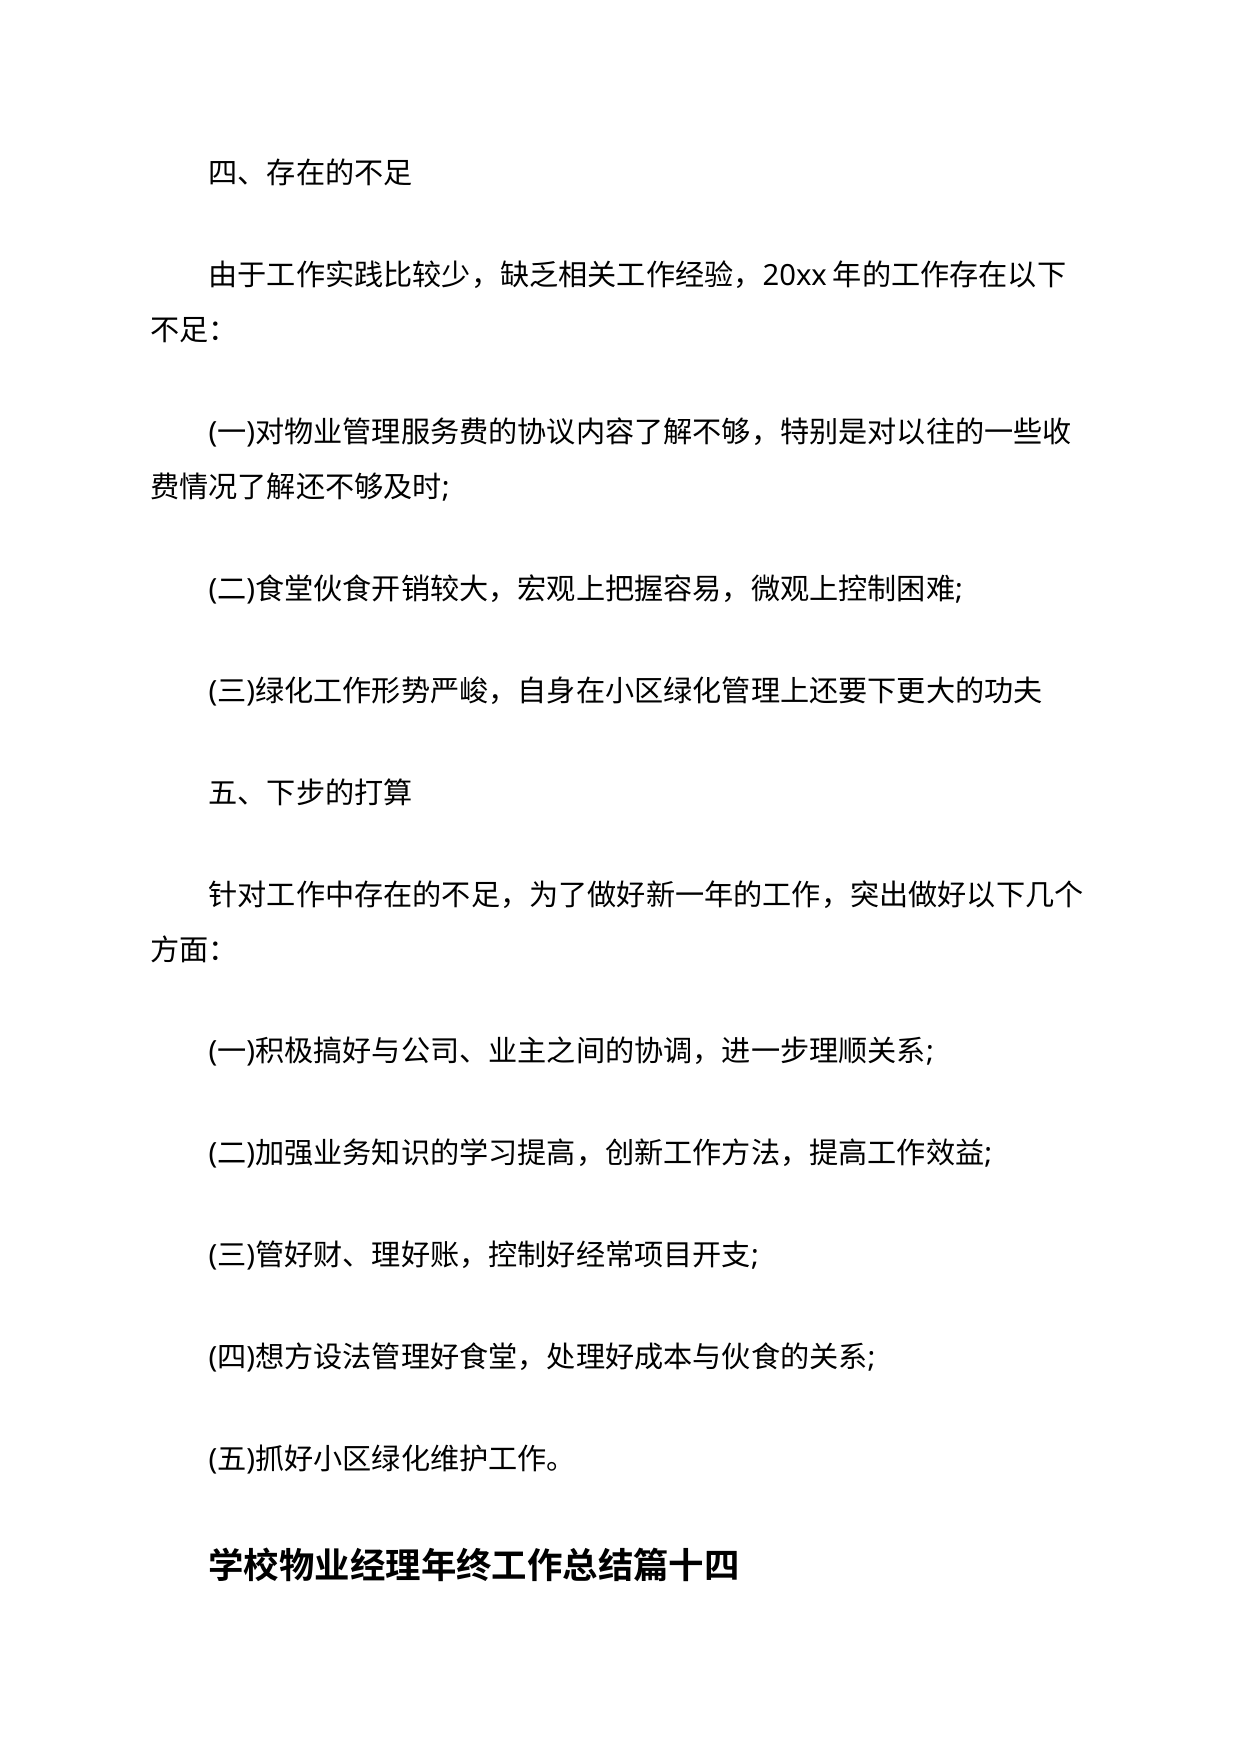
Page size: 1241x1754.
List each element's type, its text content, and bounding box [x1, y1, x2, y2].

text (三)绿化工作形势严峻，自身在小区绿化管理上还要下更大的功夫 [150, 667, 1090, 710]
text (二)食堂伙食开销较大，宏观上把握容易，微观上控制困难; [150, 566, 1090, 608]
text (四)想方设法管理好食堂，处理好成本与伙食的关系; [150, 1334, 1090, 1376]
text 四、存在的不足 [150, 150, 1090, 192]
text (五)抓好小区绿化维护工作。 [150, 1436, 1090, 1478]
text (二)加强业务知识的学习提高，创新工作方法，提高工作效益; [150, 1130, 1090, 1172]
text 五、下步的打算 [150, 769, 1090, 812]
text (三)管好财、理好账，控制好经常项目开支; [150, 1232, 1090, 1274]
text 学校物业经理年终工作总结篇十四 [150, 1538, 1090, 1589]
text 由于工作实践比较少，缺乏相关工作经验，20xx年的工作存在以下不足： [150, 252, 1090, 349]
text (一)积极搞好与公司、业主之间的协调，进一步理顺关系; [150, 1028, 1090, 1070]
text 针对工作中存在的不足，为了做好新一年的工作，突出做好以下几个方面： [150, 871, 1090, 968]
text (一)对物业管理服务费的协议内容了解不够，特别是对以往的一些收费情况了解还不够及时; [150, 408, 1090, 506]
